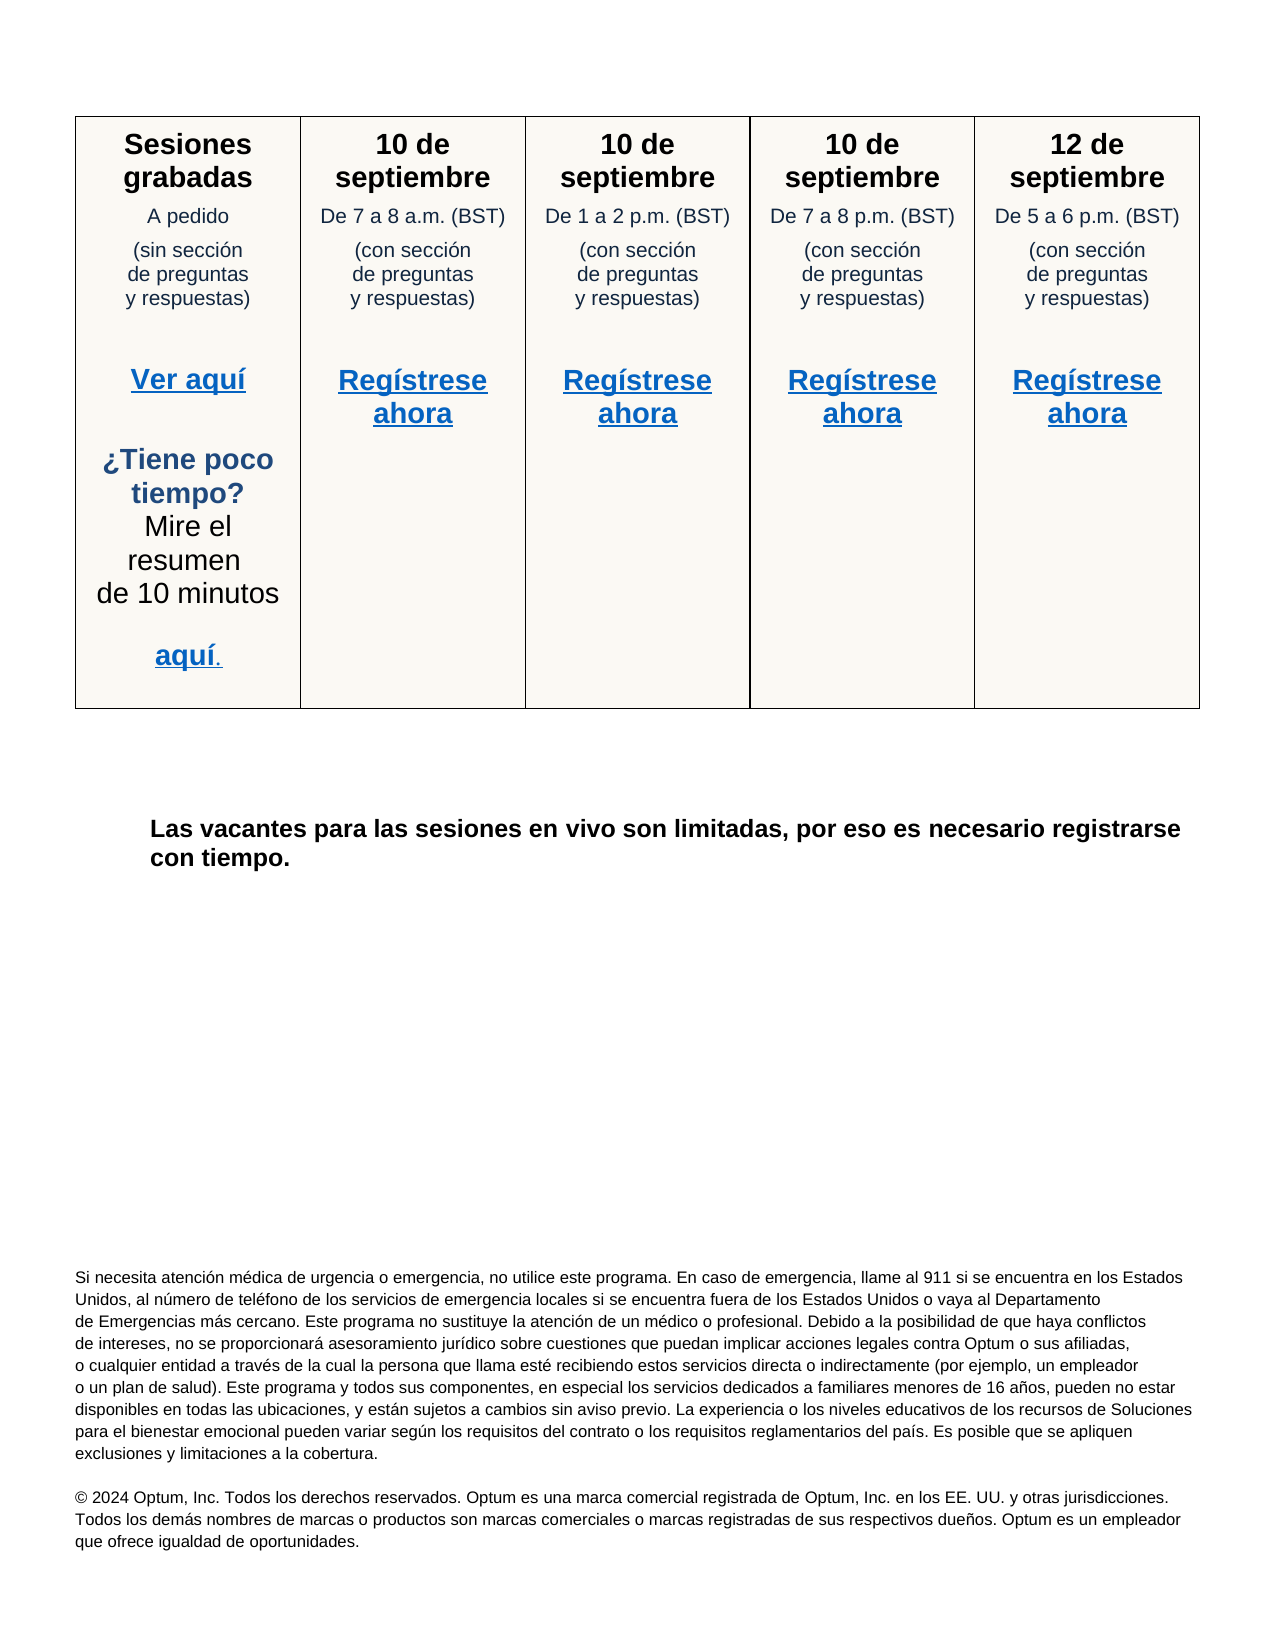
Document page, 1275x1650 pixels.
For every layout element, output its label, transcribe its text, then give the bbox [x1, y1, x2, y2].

table_header 10 de septiembre De 7 a 8 p.m. (BST) (con sección de preguntas y respuestas) Regístrese ahora [751, 117, 974, 708]
text Las vacantes para las sesiones en vivo son limitadas, por eso es necesario registrarse con tiempo. [150, 814, 1200, 872]
table_header 10 de septiembre De 1 a 2 p.m. (BST) (con sección de preguntas y respuestas) Regístrese ahora [526, 117, 749, 708]
text © 2024 Optum, Inc. Todos los derechos reservados. Optum es una marca comercial registrada de Optum, Inc. en los EE. UU. y otras jurisdicciones. Todos los demás nombres de marcas o productos son marcas comerciales o marcas registradas de sus respectivos dueños. Optum es un empleador que ofrece igualdad de oportunidades. [75, 1488, 1200, 1551]
table_header Sesiones grabadas A pedido (sin sección de preguntas y respuestas) Ver aquí ¿Tiene poco tiempo? Mire el resumen de 10 minutos aquí. [76, 117, 300, 708]
table_header 12 de septiembre De 5 a 6 p.m. (BST) (con sección de preguntas y respuestas) Regístrese ahora [975, 117, 1199, 708]
table_header 10 de septiembre De 7 a 8 a.m. (BST) (con sección de preguntas y respuestas) Regístrese ahora [301, 117, 525, 708]
text Si necesita atención médica de urgencia o emergencia, no utilice este programa. En caso de emergencia, llame al 911 si se encuentra en los Estados Unidos, al número de teléfono de los servicios de emergencia locales si se encuentra fuera de los Estados Unidos o vaya al Departamento de Emergencias más cercano. Este programa no sustituye la atención de un médico o profesional. Debido a la posibilidad de que haya conflictos de intereses, no se proporcionará asesoramiento jurídico sobre cuestiones que puedan implicar acciones legales contra Optum o sus afiliadas, o cualquier entidad a través de la cual la persona que llama esté recibiendo estos servicios directa o indirectamente (por ejemplo, un empleador o un plan de salud). Este programa y todos sus componentes, en especial los servicios dedicados a familiares menores de 16 años, pueden no estar disponibles en todas las ubicaciones, y están sujetos a cambios sin aviso previo. La experiencia o los niveles educativos de los recursos de Soluciones para el bienestar emocional pueden variar según los requisitos del contrato o los requisitos reglamentarios del país. Es posible que se apliquen exclusiones y limitaciones a la cobertura. [75, 1268, 1200, 1463]
